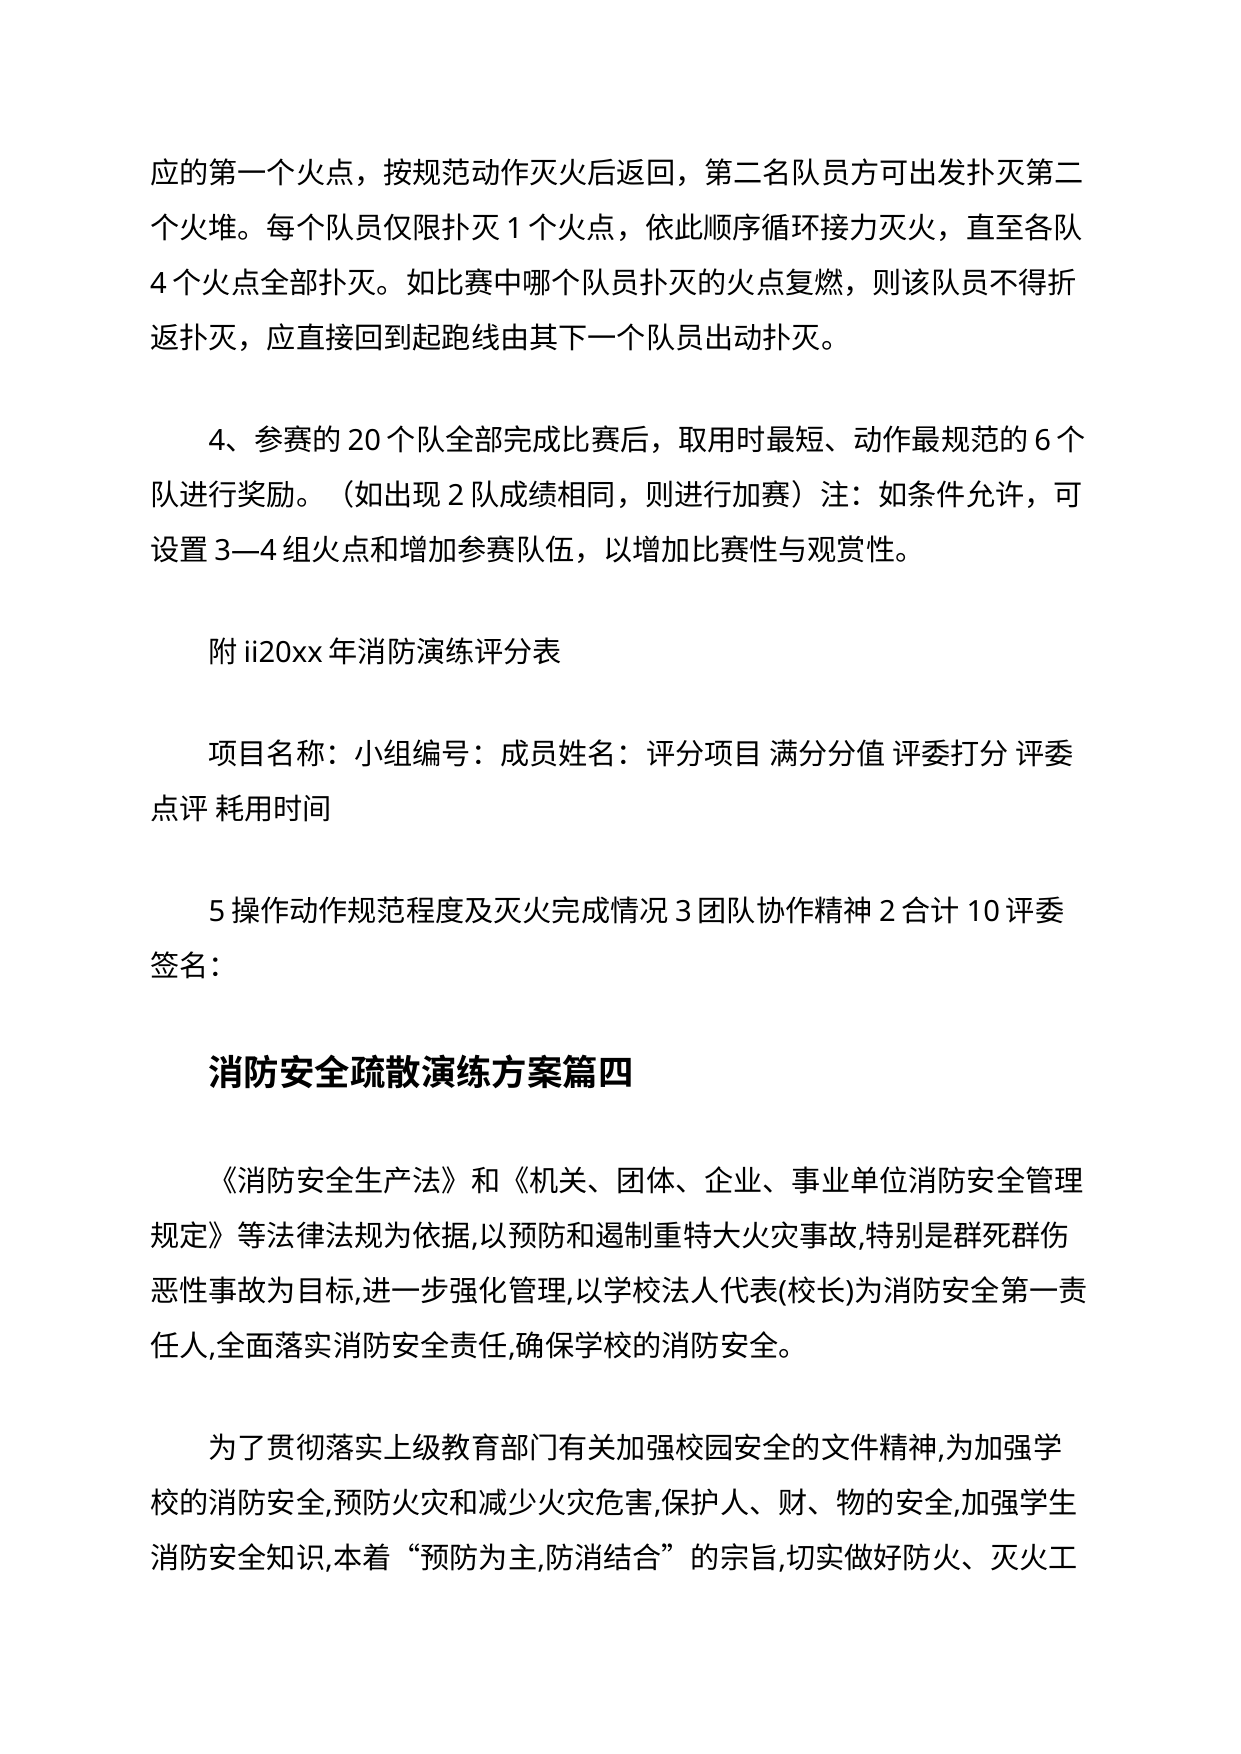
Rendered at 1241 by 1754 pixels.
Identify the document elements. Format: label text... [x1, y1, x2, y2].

text 《消防安全生产法》和《机关、团体、企业、事业单位消防安全管理规定》等法律法规为依据,以预防和遏制重特大火灾事故,特别是群死群伤恶性事故为目标,进一步强化管理,以学校法人代表(校长)为消防安全第一责任人,全面落实消防安全责任,确保学校的消防安全。 [150, 1157, 1090, 1365]
text 附ii20xx年消防演练评分表 [150, 629, 1090, 671]
text 项目名称：小组编号：成员姓名：评分项目 满分分值 评委打分 评委点评 耗用时间 [150, 731, 1090, 828]
text 4、参赛的20个队全部完成比赛后，取用时最短、动作最规范的6个队进行奖励。（如出现2队成绩相同，则进行加赛）注：如条件允许，可设置3—4组火点和增加参赛队伍，以增加比赛性与观赏性。 [150, 417, 1090, 569]
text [150, 1424, 1090, 1577]
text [150, 150, 1090, 357]
text 消防安全疏散演练方案篇四 [150, 1044, 1090, 1095]
text 5操作动作规范程度及灭火完成情况 3团队协作精神 2合计 10评委签名： [150, 887, 1090, 984]
